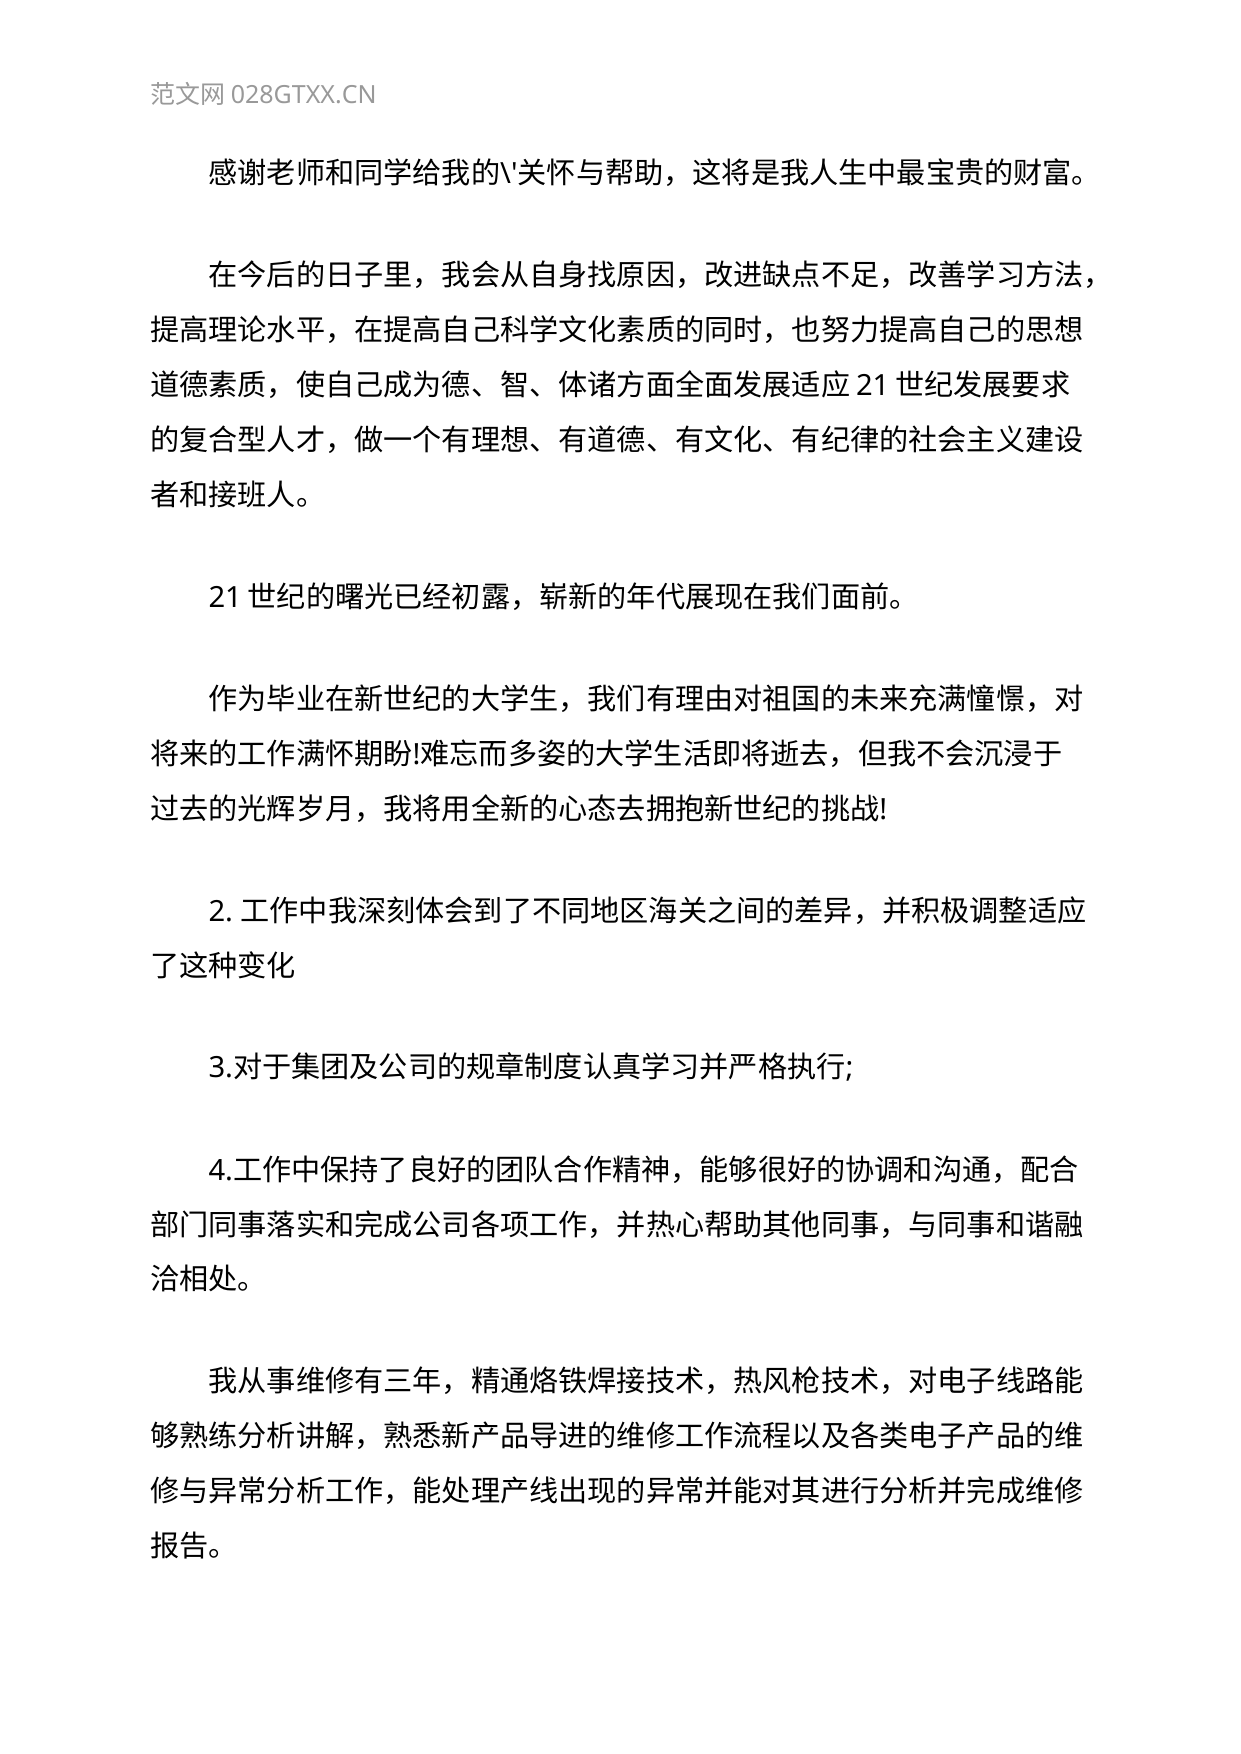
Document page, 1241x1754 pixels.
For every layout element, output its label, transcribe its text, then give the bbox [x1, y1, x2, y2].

text 在今后的日子里，我会从自身找原因，改进缺点不足，改善学习方法，提高理论水平，在提高自己科学文化素质的同时，也努力提高自己的思想道德素质，使自己成为德、智、体诸方面全面发展适应21世纪发展要求的复合型人才，做一个有理想、有道德、有文化、有纪律的社会主义建设者和接班人。 [150, 252, 1090, 514]
text 作为毕业在新世纪的大学生，我们有理由对祖国的未来充满憧憬，对将来的工作满怀期盼!难忘而多姿的大学生活即将逝去，但我不会沉浸于过去的光辉岁月，我将用全新的心态去拥抱新世纪的挑战! [150, 675, 1090, 828]
text 21世纪的曙光已经初露，崭新的年代展现在我们面前。 [150, 573, 1090, 616]
text 3.对于集团及公司的规章制度认真学习并严格执行; [150, 1044, 1090, 1086]
text 2. 工作中我深刻体会到了不同地区海关之间的差异，并积极调整适应了这种变化 [150, 887, 1090, 984]
text 4.工作中保持了良好的团队合作精神，能够很好的协调和沟通，配合部门同事落实和完成公司各项工作，并热心帮助其他同事，与同事和谐融洽相处。 [150, 1146, 1090, 1298]
text 感谢老师和同学给我的\'关怀与帮助，这将是我人生中最宝贵的财富。 [150, 150, 1090, 192]
text 我从事维修有三年，精通烙铁焊接技术，热风枪技术，对电子线路能够熟练分析讲解，熟悉新产品导进的维修工作流程以及各类电子产品的维修与异常分析工作，能处理产线出现的异常并能对其进行分析并完成维修报告。 [150, 1358, 1090, 1565]
